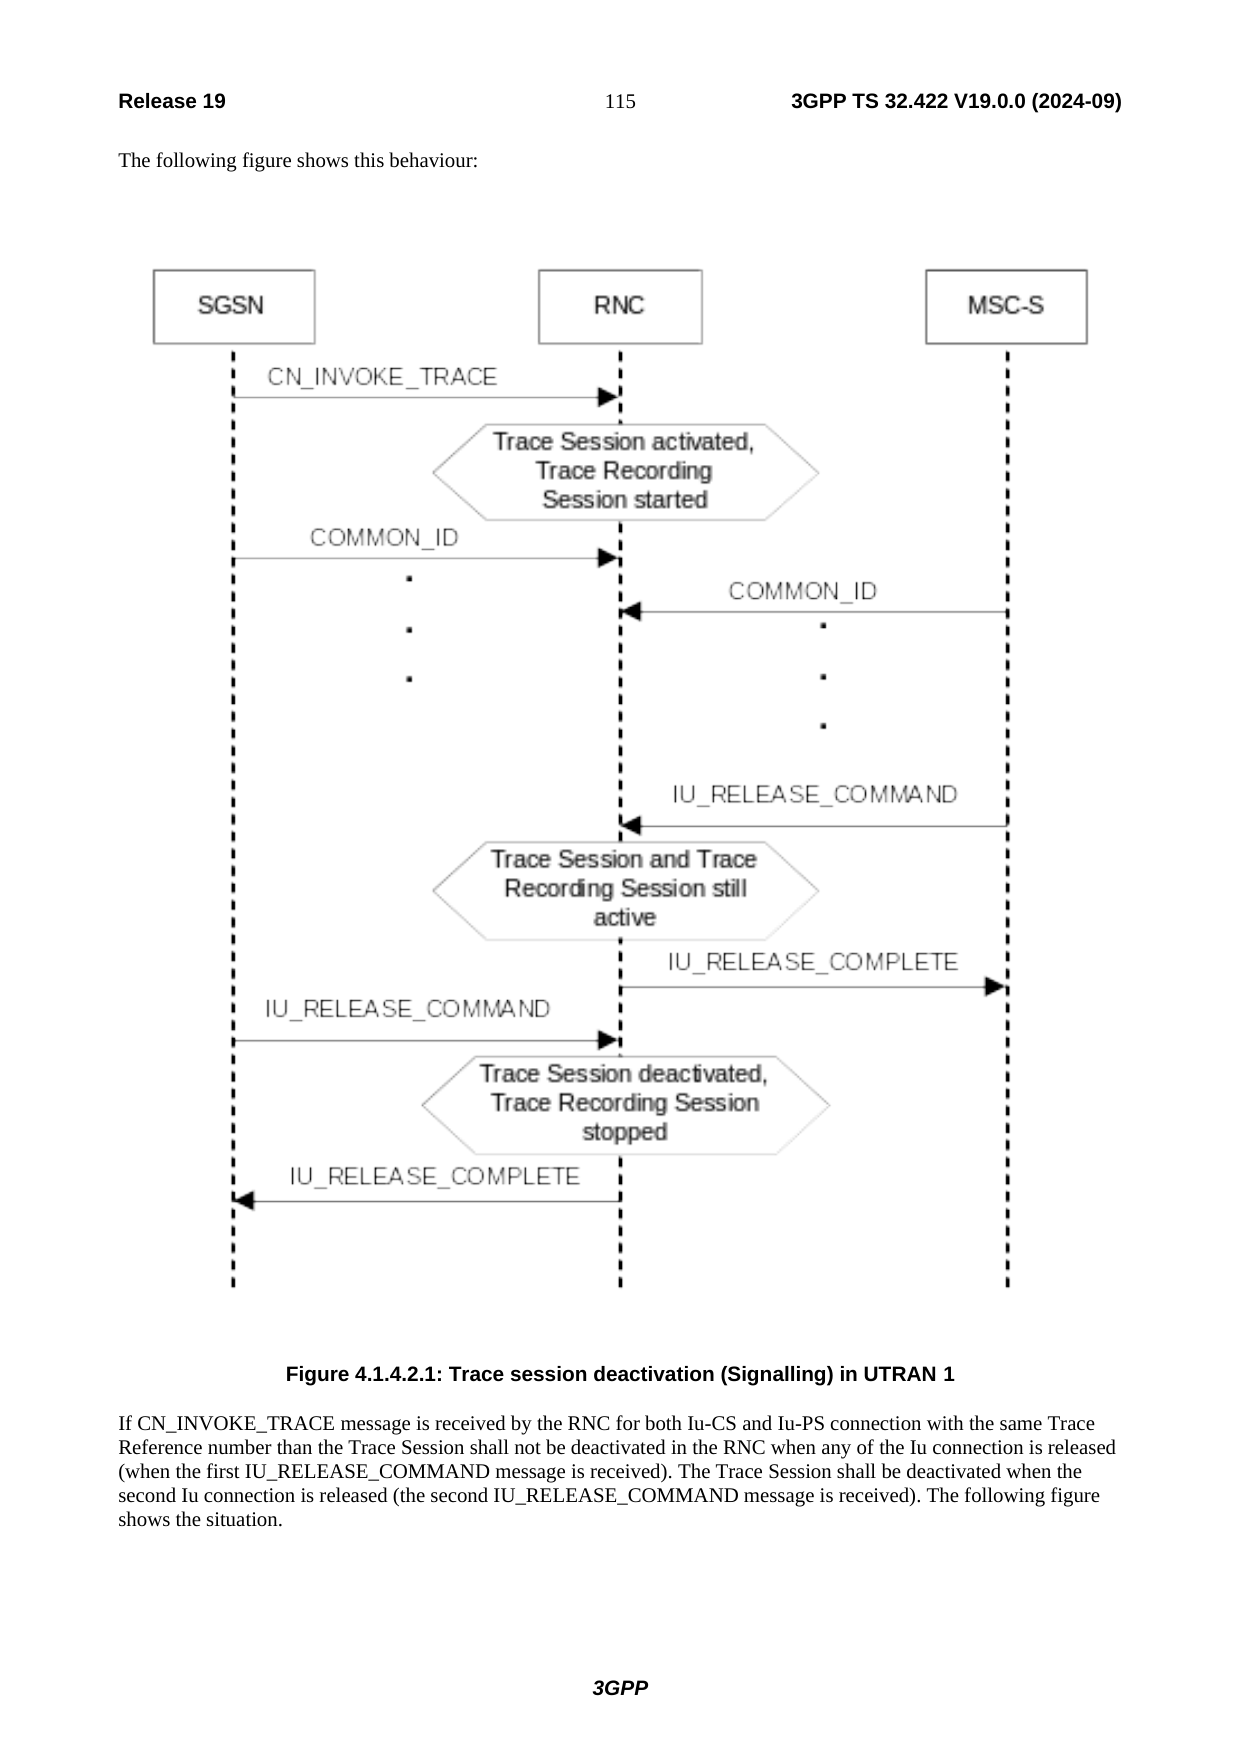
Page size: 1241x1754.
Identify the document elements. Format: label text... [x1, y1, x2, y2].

text Figure 4.1.4.2.1: Trace session deactivation (Signalling) in UTRAN 1 [118, 1362, 1122, 1386]
text If CN_INVOKE_TRACE message is received by the RNC for both Iu-CS and Iu-PS connection with the same Trace Reference number than the Trace Session shall not be deactivated in the RNC when any of the Iu connection is released (when the first IU_RELEASE_COMMAND message is received). The Trace Session shall be deactivated when the second Iu connection is released (the second IU_RELEASE_COMMAND message is received). The following figure shows the situation. [118, 1411, 1122, 1531]
text The following figure shows this behaviour: [118, 147, 1122, 172]
